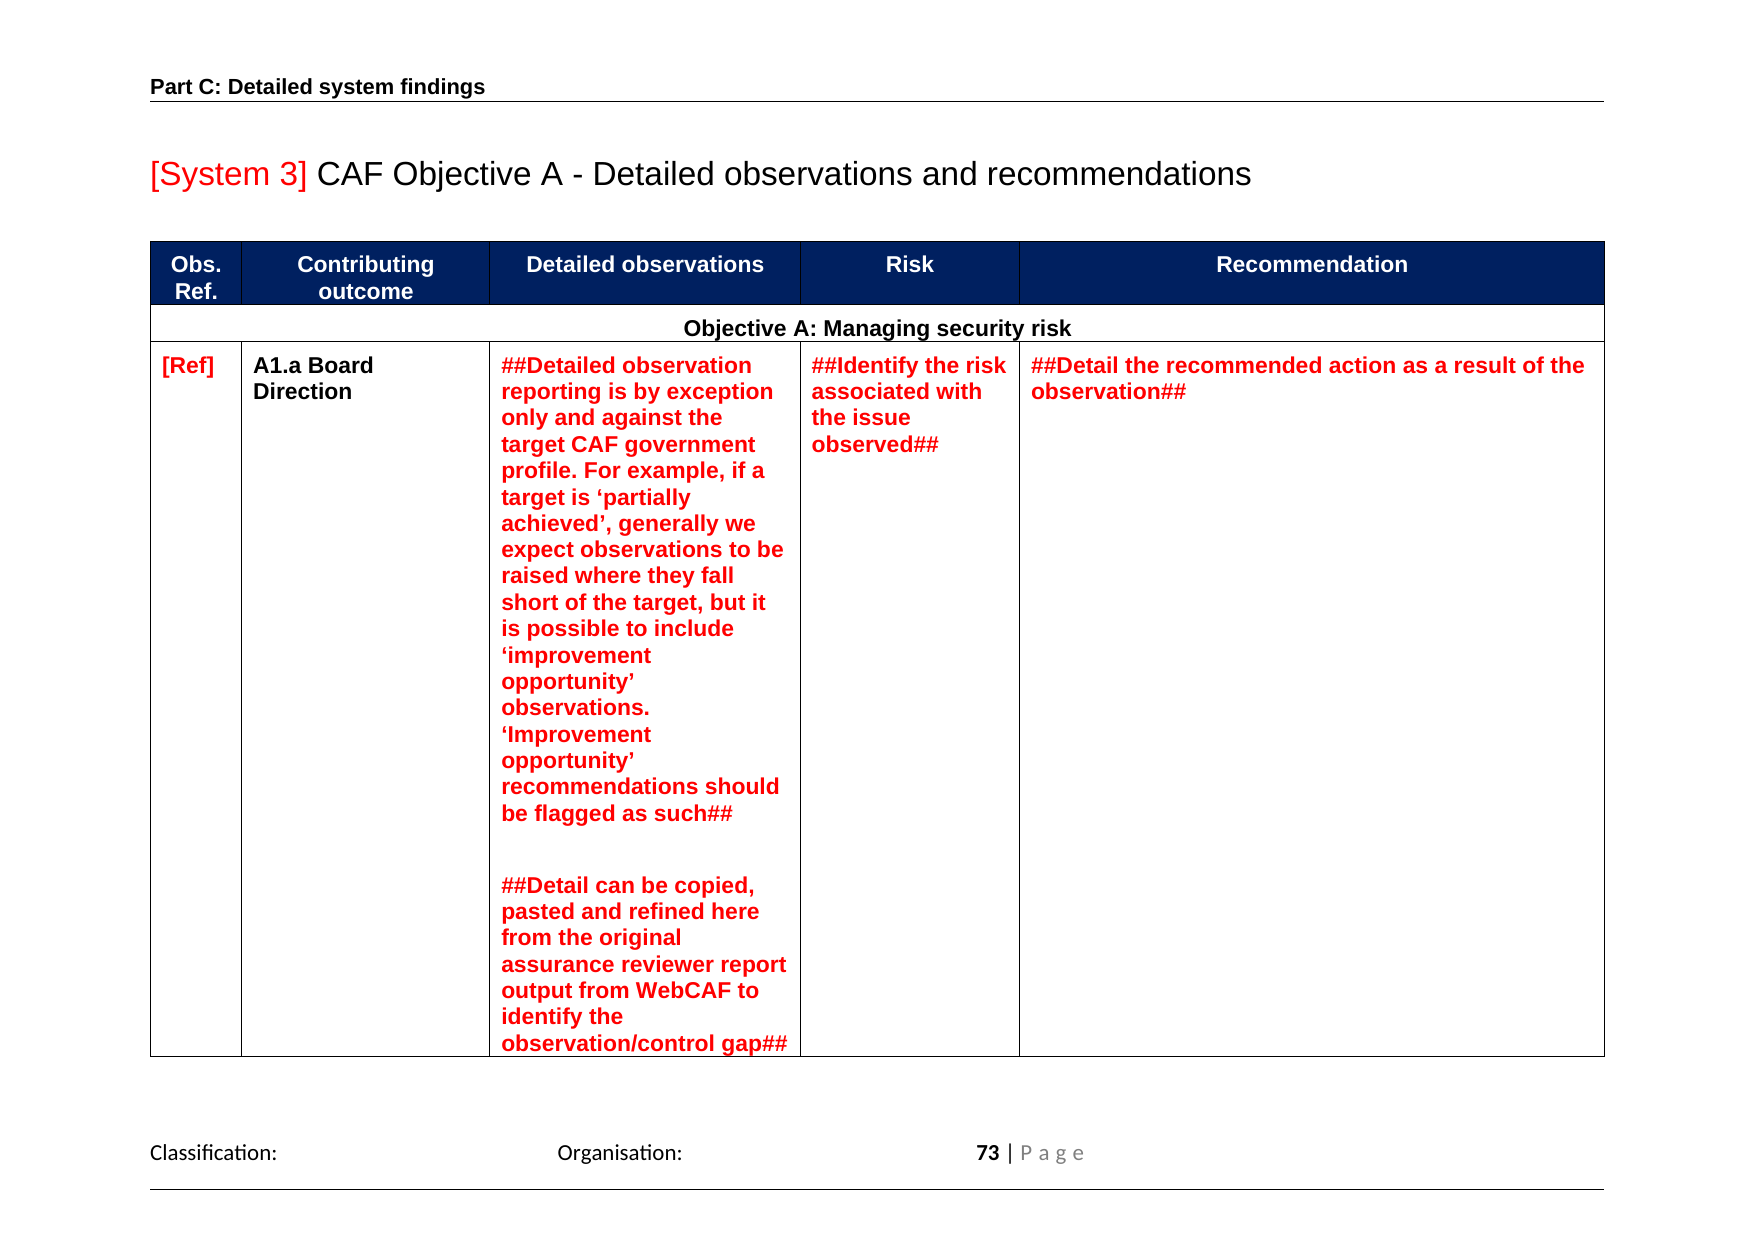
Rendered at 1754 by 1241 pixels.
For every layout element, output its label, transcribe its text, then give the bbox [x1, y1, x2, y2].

table_cell [Ref] [151, 342, 241, 1056]
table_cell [490, 342, 800, 1056]
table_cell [801, 342, 1019, 1056]
table_header Detailed observations [490, 242, 800, 304]
table_cell Objective A: Managing security risk [151, 305, 1604, 341]
table_header Risk [801, 242, 1019, 304]
table_cell A1.a Board Direction [242, 342, 489, 1056]
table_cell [1020, 342, 1604, 1056]
table_header Contributing outcome [242, 242, 489, 304]
subtitle [System 3] CAF Objective A - Detailed observations and recommendations [150, 154, 1604, 193]
table_header Recommendation [1020, 242, 1604, 304]
table_header Obs. Ref. [151, 242, 241, 304]
